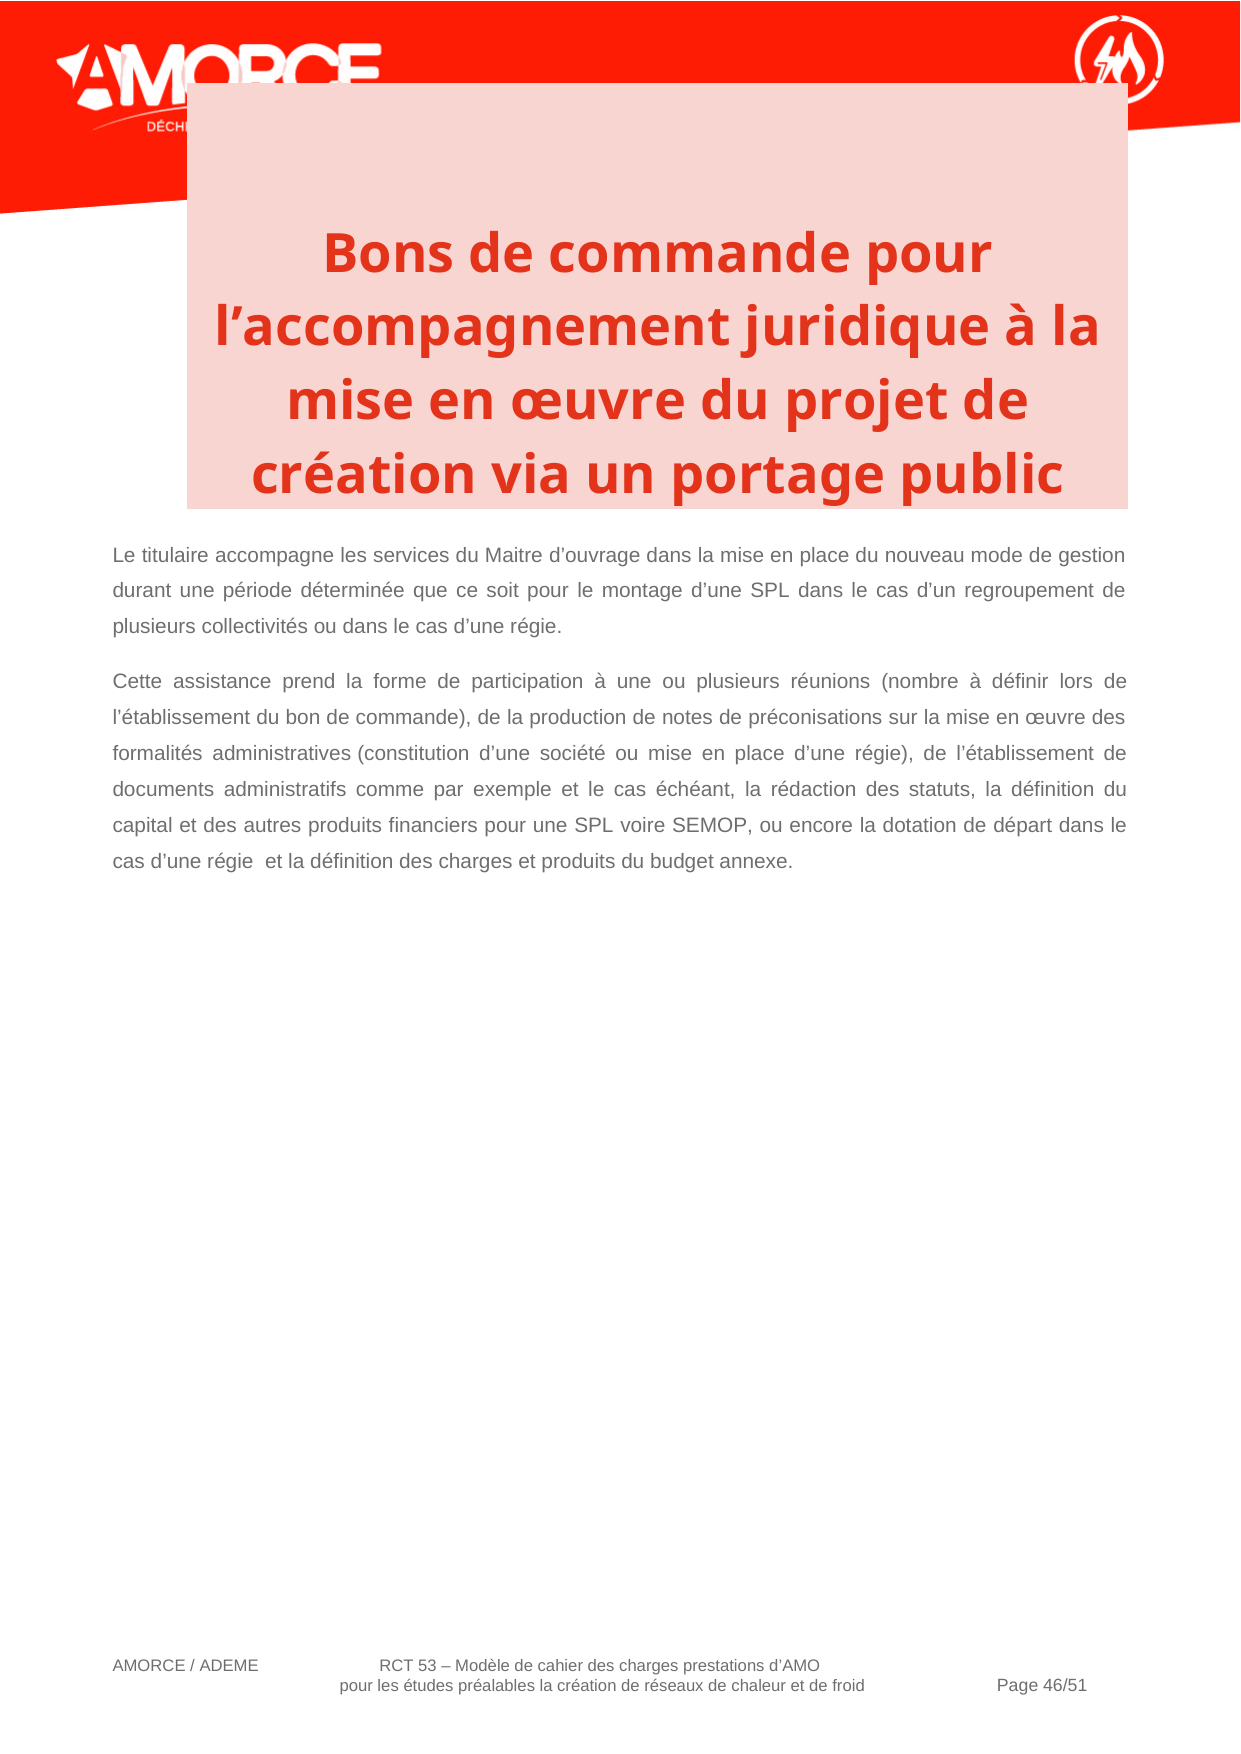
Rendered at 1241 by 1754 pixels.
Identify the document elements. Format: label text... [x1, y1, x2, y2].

text Le titulaire accompagne les services du Maitre d’ouvrage dans la mise en place du nouveau mode de gestion durant une période déterminée que ce soit pour le montage d’une SPL dans le cas d’un regroupement de plusieurs collectivités ou dans le cas d’une régie. [112, 542, 1128, 638]
text Cette assistance prend la forme de participation à une ou plusieurs réunions (nombre à définir lors de l’établissement du bon de commande), de la production de notes de préconisations sur la mise en œuvre des formalités administratives (constitution d’une société ou mise en place d’une régie), de l’établissement de documents administratifs comme par exemple et le cas échéant, la rédaction des statuts, la définition du capital et des autres produits financiers pour une SPL voire SEMOP, ou encore la dotation de départ dans le cas d’une régie et la définition des charges et produits du budget annexe. [112, 669, 1128, 873]
picture [0, 1, 1241, 214]
subtitle Bons de commande pour l’accompagnement juridique à la mise en œuvre du projet de création via un portage public [187, 83, 1128, 509]
